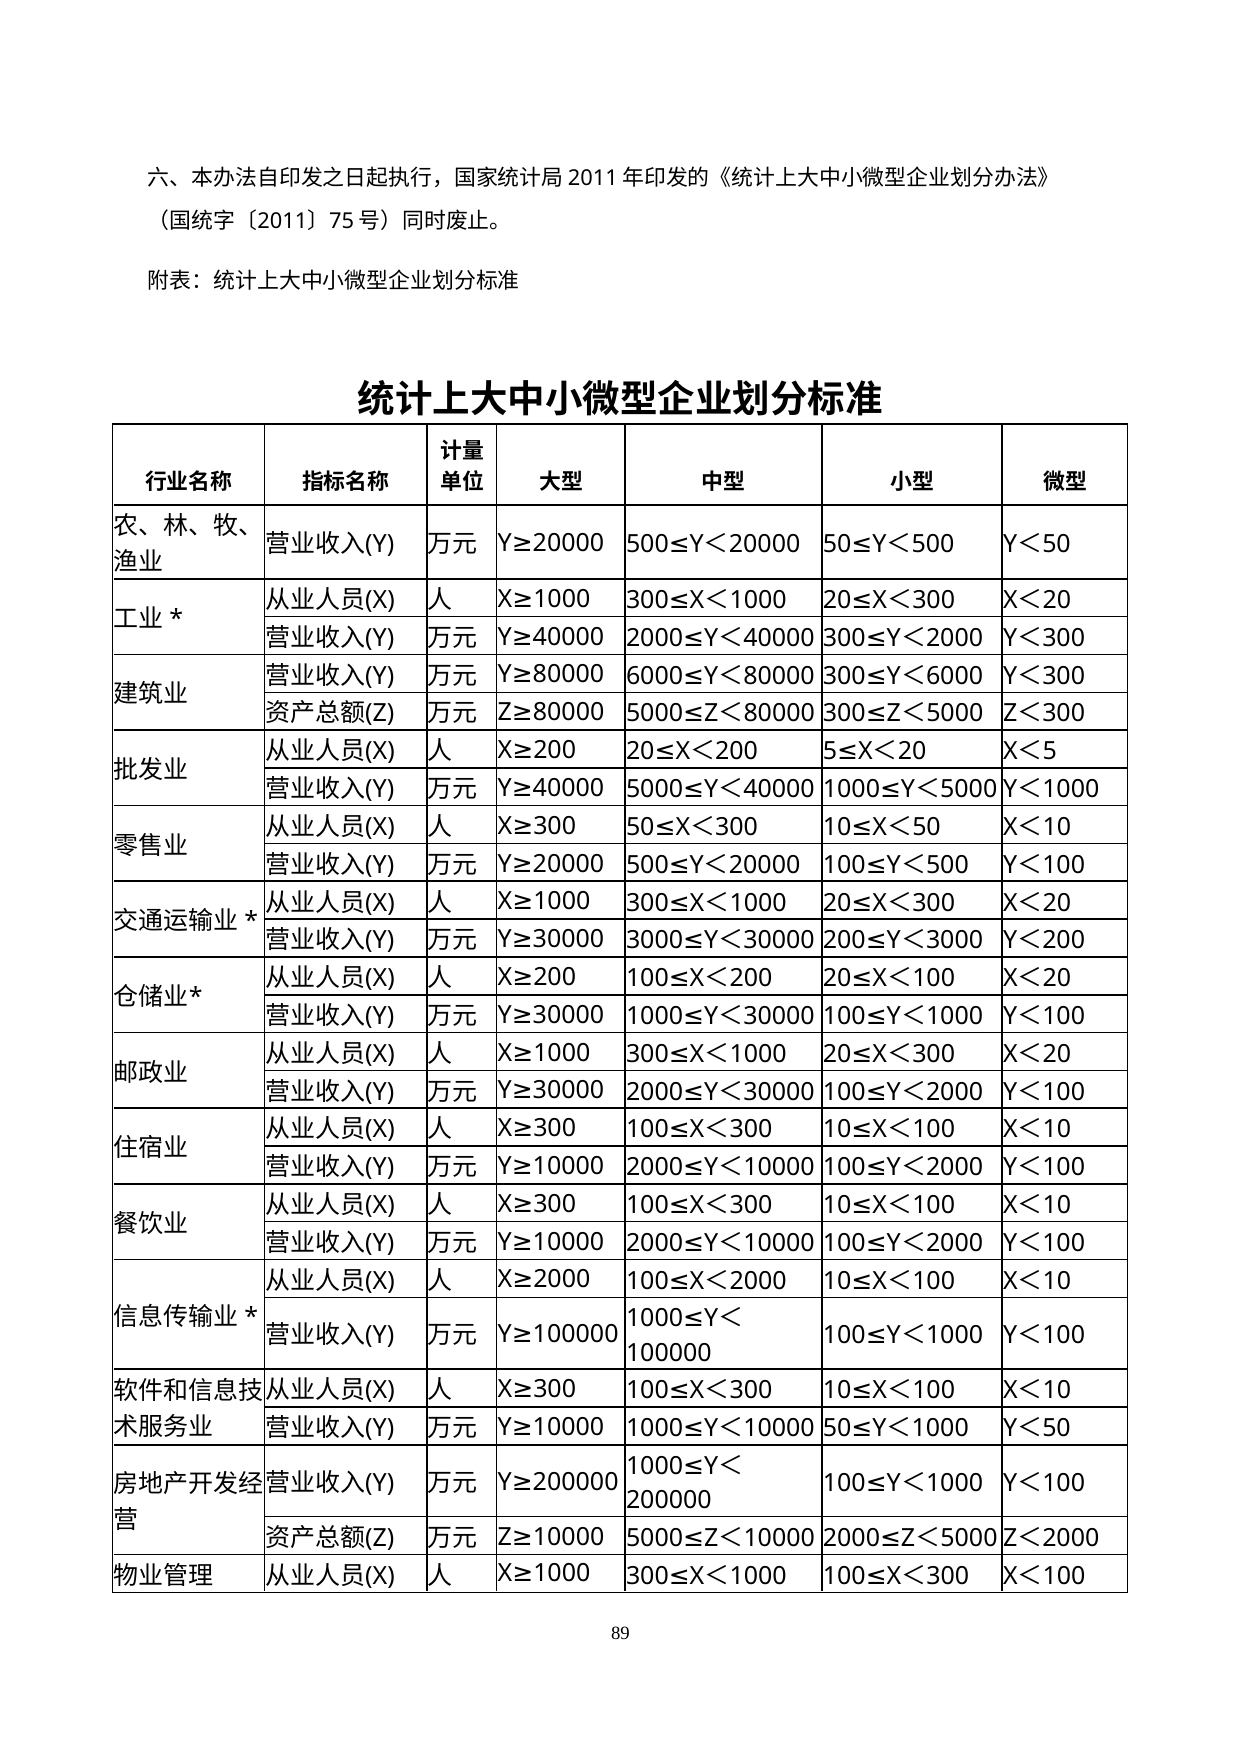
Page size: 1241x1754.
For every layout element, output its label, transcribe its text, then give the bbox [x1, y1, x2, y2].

table_cell Y≥40000 [497, 617, 624, 653]
table_cell Y＜300 [1003, 617, 1127, 653]
table_cell 住宿业 [113, 1108, 264, 1183]
table_cell X≥300 [497, 1109, 624, 1145]
table_cell 人 [428, 882, 496, 918]
table_cell 2000≤Y＜10000 [626, 1222, 821, 1258]
text 统计上大中小微型企业划分标准 [148, 361, 1093, 423]
table_cell 500≤Y＜20000 [626, 844, 821, 880]
table_cell 万元 [428, 920, 496, 956]
table_cell 100≤Y＜2000 [823, 1222, 1001, 1258]
table_cell 100≤Y＜500 [823, 844, 1001, 880]
table_cell 10≤X＜50 [823, 806, 1001, 843]
table_cell 100≤Y＜2000 [823, 1071, 1001, 1107]
table_cell Y＜100 [1003, 1222, 1127, 1258]
table_cell 营业收入(Y) [265, 506, 426, 578]
table_cell 人 [428, 1109, 496, 1145]
table_cell 100≤Y＜1000 [823, 996, 1001, 1032]
table_cell X≥1000 [497, 882, 624, 918]
table_cell 物业管理 [113, 1555, 264, 1591]
table_cell Y＜50 [1003, 1408, 1127, 1444]
table_cell X≥200 [497, 958, 624, 994]
table_cell 农、林、牧、渔业 [113, 505, 264, 578]
table_cell Y＜300 [1003, 655, 1127, 691]
table_cell 从业人员(X) [265, 731, 426, 767]
table_cell 万元 [428, 693, 496, 729]
table_cell 100≤X＜300 [823, 1555, 1001, 1591]
table_cell 2000≤Y＜10000 [626, 1147, 821, 1183]
table_cell 1000≤Y＜30000 [626, 996, 821, 1032]
table_cell 50≤X＜300 [626, 806, 821, 843]
table_cell X＜20 [1003, 882, 1127, 918]
table_cell X＜20 [1003, 958, 1127, 994]
table_cell 资产总额(Z) [265, 1517, 426, 1553]
table_header 计量单位 [428, 425, 496, 504]
table_cell Z≥10000 [497, 1517, 624, 1553]
table_cell Y＜100 [1003, 996, 1127, 1032]
table_cell 从业人员(X) [265, 806, 426, 843]
table_cell Y≥80000 [497, 655, 624, 691]
table_cell Y≥40000 [497, 769, 624, 805]
table_cell 20≤X＜200 [626, 731, 821, 767]
table_cell 人 [428, 1185, 496, 1221]
table_cell 房地产开发经营 [113, 1445, 264, 1553]
table_cell 500≤Y＜20000 [626, 506, 821, 578]
table_cell 邮政业 [113, 1033, 264, 1107]
table_cell 信息传输业 * [113, 1260, 264, 1368]
table_cell Z＜300 [1003, 693, 1127, 729]
table_cell 1000≤Y＜5000 [823, 769, 1001, 805]
table_header 微型 [1003, 425, 1127, 504]
table_cell 营业收入(Y) [265, 1222, 426, 1258]
table_header 中型 [626, 425, 821, 504]
table_cell 300≤Y＜2000 [823, 617, 1001, 653]
table_cell 20≤X＜300 [823, 580, 1001, 616]
table_cell 1000≤Y＜10000 [626, 1408, 821, 1444]
table_cell 从业人员(X) [265, 1033, 426, 1069]
table_cell 从业人员(X) [265, 1555, 426, 1591]
table_cell 营业收入(Y) [265, 769, 426, 805]
table_cell 餐饮业 [113, 1184, 264, 1258]
table_cell 工业 * [113, 579, 264, 653]
table_cell 营业收入(Y) [265, 655, 426, 691]
table_cell 万元 [428, 1446, 496, 1516]
table_cell Z≥80000 [497, 693, 624, 729]
table_cell X＜10 [1003, 1185, 1127, 1221]
table_cell 200≤Y＜3000 [823, 920, 1001, 956]
table_cell 2000≤Y＜40000 [626, 617, 821, 653]
table_cell 人 [428, 731, 496, 767]
table_cell Y＜50 [1003, 506, 1127, 578]
table_cell X≥300 [497, 1185, 624, 1221]
table_cell 300≤Z＜5000 [823, 693, 1001, 729]
table_cell 营业收入(Y) [265, 617, 426, 653]
table_cell 20≤X＜100 [823, 958, 1001, 994]
table_cell Y＜1000 [1003, 769, 1127, 805]
table_cell 10≤X＜100 [823, 1260, 1001, 1296]
table_cell 1000≤Y＜100000 [626, 1298, 821, 1368]
table_cell 人 [428, 1555, 496, 1591]
table_cell 万元 [428, 1408, 496, 1444]
table_cell 万元 [428, 996, 496, 1032]
table_cell 人 [428, 1260, 496, 1296]
table_cell X＜20 [1003, 1033, 1127, 1069]
table_cell 万元 [428, 844, 496, 880]
table_cell 仓储业* [113, 957, 264, 1032]
table_cell 20≤X＜300 [823, 1033, 1001, 1069]
table_cell 100≤X＜200 [626, 958, 821, 994]
table_cell 从业人员(X) [265, 882, 426, 918]
table_cell Y≥200000 [497, 1446, 624, 1516]
table_cell Y≥30000 [497, 1071, 624, 1107]
table_cell X≥1000 [497, 1555, 624, 1591]
table_cell 批发业 [113, 730, 264, 805]
table_cell Y≥30000 [497, 920, 624, 956]
table_cell 300≤X＜1000 [626, 1555, 821, 1591]
table_cell 5≤X＜20 [823, 731, 1001, 767]
table_cell Y＜100 [1003, 844, 1127, 880]
table_cell 100≤Y＜1000 [823, 1446, 1001, 1516]
table_cell 交通运输业 * [113, 881, 264, 956]
table_cell X＜10 [1003, 806, 1127, 843]
table_cell X≥200 [497, 731, 624, 767]
table_cell 万元 [428, 769, 496, 805]
table_header 小型 [823, 425, 1001, 504]
table_cell 100≤Y＜2000 [823, 1147, 1001, 1183]
table_header 行业名称 [113, 425, 264, 504]
table_cell 从业人员(X) [265, 1260, 426, 1296]
table_cell Y＜100 [1003, 1071, 1127, 1107]
table_cell Y≥20000 [497, 844, 624, 880]
table_cell 万元 [428, 1147, 496, 1183]
table_cell 万元 [428, 617, 496, 653]
table_cell 3000≤Y＜30000 [626, 920, 821, 956]
text 六、本办法自印发之日起执行，国家统计局2011年印发的《统计上大中小微型企业划分办法》（国统字〔2011〕75号）同时废止。 [148, 148, 1093, 235]
table_cell X≥1000 [497, 580, 624, 616]
table_cell Y＜100 [1003, 1147, 1127, 1183]
table_cell X≥300 [497, 1370, 624, 1406]
table_cell 从业人员(X) [265, 580, 426, 616]
table_cell 300≤X＜1000 [626, 580, 821, 616]
table_cell 300≤X＜1000 [626, 882, 821, 918]
table_cell Y≥10000 [497, 1408, 624, 1444]
table_cell 人 [428, 958, 496, 994]
table_cell 人 [428, 806, 496, 843]
table_cell X＜10 [1003, 1260, 1127, 1296]
table_cell 50≤Y＜500 [823, 506, 1001, 578]
table_cell X＜5 [1003, 731, 1127, 767]
table_cell Y≥100000 [497, 1298, 624, 1368]
table_cell Y＜100 [1003, 1446, 1127, 1516]
table_cell Y≥20000 [497, 506, 624, 578]
table_cell 300≤X＜1000 [626, 1033, 821, 1069]
table_cell 5000≤Z＜10000 [626, 1517, 821, 1553]
table_cell 万元 [428, 1071, 496, 1107]
table_cell 人 [428, 1033, 496, 1069]
table_cell 100≤X＜300 [626, 1185, 821, 1221]
table_cell 营业收入(Y) [265, 1446, 426, 1516]
table_cell 10≤X＜100 [823, 1109, 1001, 1145]
table_cell 100≤Y＜1000 [823, 1298, 1001, 1368]
table_cell 从业人员(X) [265, 1370, 426, 1406]
table_cell X＜10 [1003, 1109, 1127, 1145]
table_cell 10≤X＜100 [823, 1185, 1001, 1221]
table_cell 零售业 [113, 806, 264, 880]
table_cell 营业收入(Y) [265, 1408, 426, 1444]
table_cell 营业收入(Y) [265, 1147, 426, 1183]
table_cell Y＜100 [1003, 1298, 1127, 1368]
table_cell 万元 [428, 655, 496, 691]
table_cell 万元 [428, 1517, 496, 1553]
table_cell 300≤Y＜6000 [823, 655, 1001, 691]
table_cell 万元 [428, 1222, 496, 1258]
table_cell 从业人员(X) [265, 958, 426, 994]
table_cell 100≤X＜300 [626, 1370, 821, 1406]
table_cell 营业收入(Y) [265, 844, 426, 880]
table_cell 1000≤Y＜200000 [626, 1446, 821, 1516]
table_cell 从业人员(X) [265, 1185, 426, 1221]
table_cell 营业收入(Y) [265, 996, 426, 1032]
table_cell 软件和信息技术服务业 [113, 1369, 264, 1444]
table_cell 人 [428, 1370, 496, 1406]
table_header 大型 [497, 425, 624, 504]
table_header 指标名称 [265, 425, 426, 504]
table_cell 20≤X＜300 [823, 882, 1001, 918]
table_cell X＜10 [1003, 1370, 1127, 1406]
table_cell 2000≤Z＜5000 [823, 1517, 1001, 1553]
table_cell 10≤X＜100 [823, 1370, 1001, 1406]
table_cell 100≤X＜2000 [626, 1260, 821, 1296]
table_cell 5000≤Z＜80000 [626, 693, 821, 729]
table_cell Y＜200 [1003, 920, 1127, 956]
table_cell X＜100 [1003, 1555, 1127, 1591]
table_cell X＜20 [1003, 580, 1127, 616]
table_cell 营业收入(Y) [265, 1071, 426, 1107]
table_cell 万元 [428, 506, 496, 578]
table_cell X≥300 [497, 806, 624, 843]
table_cell 5000≤Y＜40000 [626, 769, 821, 805]
table_cell 2000≤Y＜30000 [626, 1071, 821, 1107]
table_cell 建筑业 [113, 655, 264, 729]
table_cell Z＜2000 [1003, 1517, 1127, 1553]
table_cell 人 [428, 580, 496, 616]
table_cell 营业收入(Y) [265, 920, 426, 956]
table_cell Y≥10000 [497, 1222, 624, 1258]
table_cell 资产总额(Z) [265, 693, 426, 729]
table_cell Y≥10000 [497, 1147, 624, 1183]
table_cell 100≤X＜300 [626, 1109, 821, 1145]
table_cell 营业收入(Y) [265, 1298, 426, 1368]
table_cell 从业人员(X) [265, 1109, 426, 1145]
table_cell X≥1000 [497, 1033, 624, 1069]
table_cell 50≤Y＜1000 [823, 1408, 1001, 1444]
table_cell 6000≤Y＜80000 [626, 655, 821, 691]
table_cell 万元 [428, 1298, 496, 1368]
text 附表：统计上大中小微型企业划分标准 [148, 251, 1093, 294]
table_cell X≥2000 [497, 1260, 624, 1296]
table_cell Y≥30000 [497, 996, 624, 1032]
